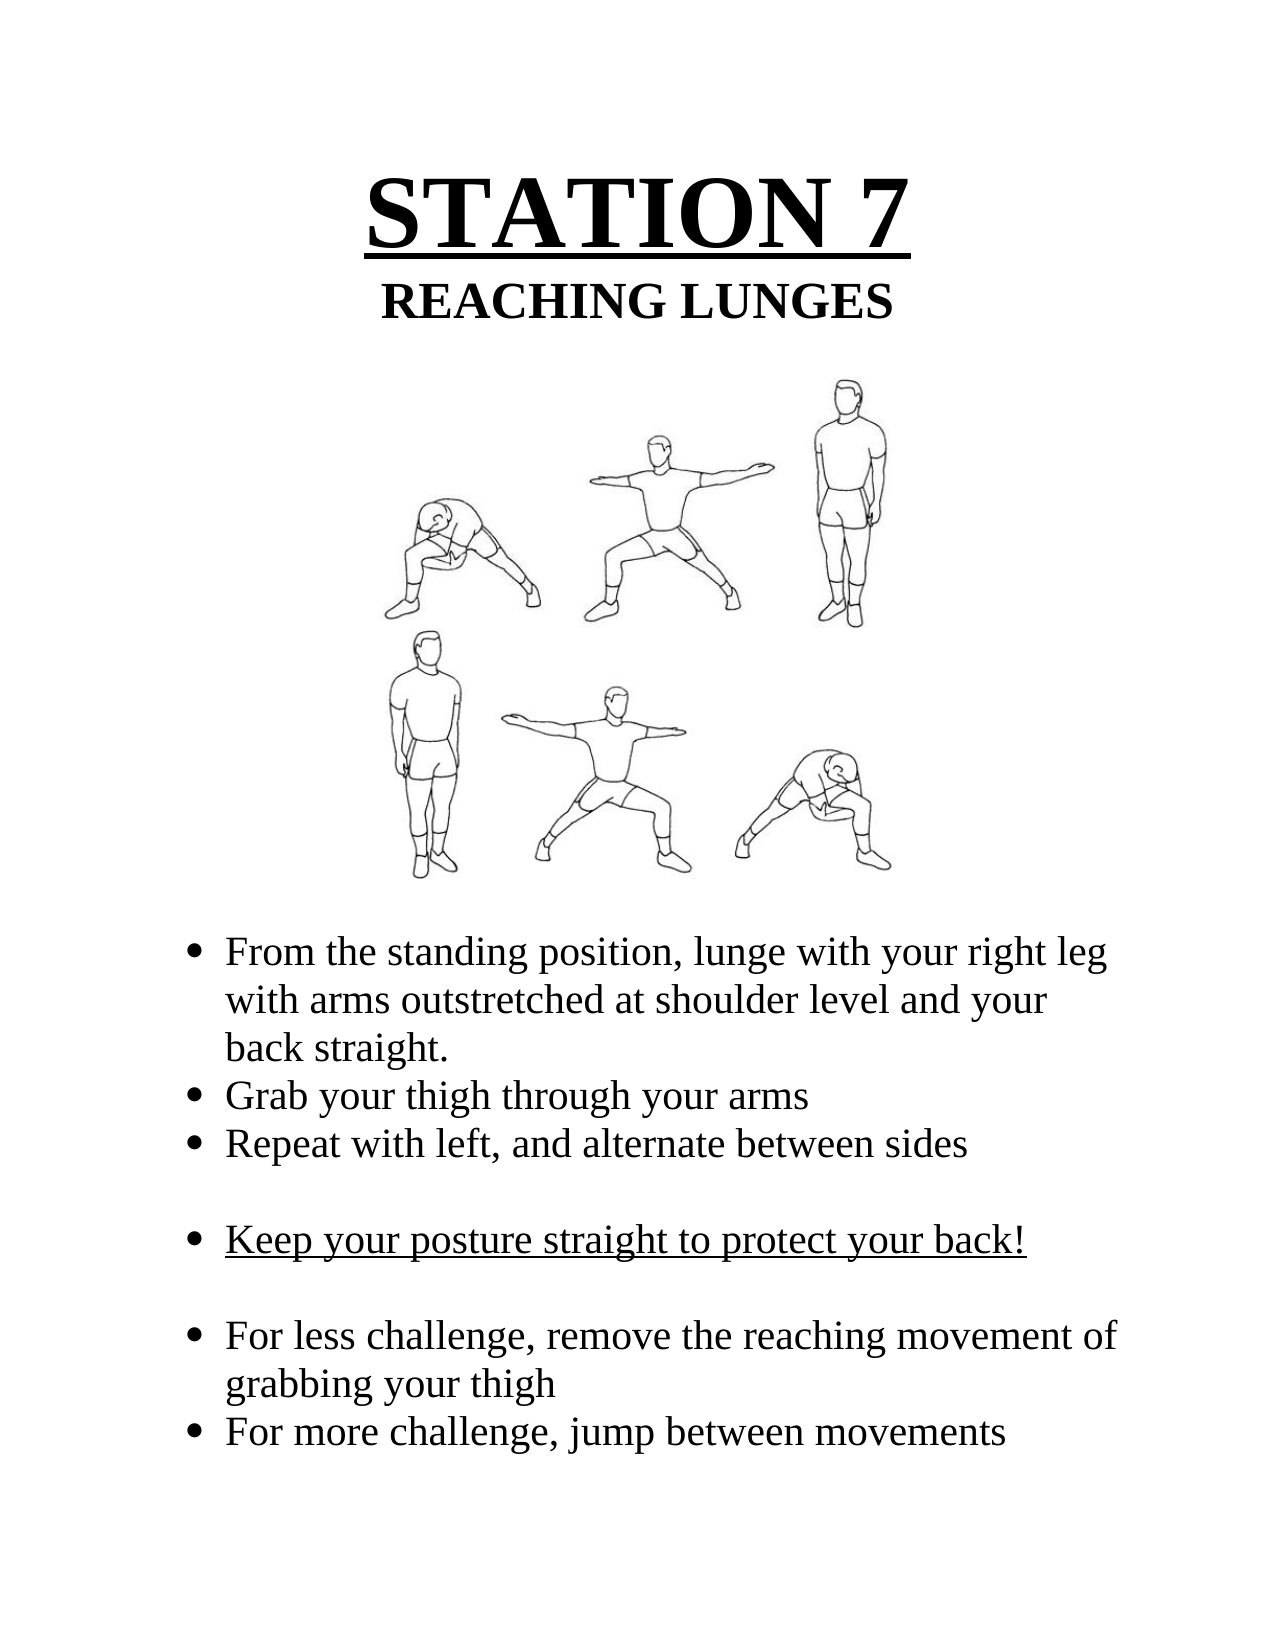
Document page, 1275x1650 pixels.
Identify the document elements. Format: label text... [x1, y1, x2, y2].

list From the standing position, lunge with your right leg with arms outstretched at shoulder level and your back straight. [187, 926, 1125, 1070]
list Keep your posture straight to protect your back! [187, 1214, 1125, 1262]
text STATION 7 [150, 150, 1125, 270]
list For less challenge, remove the reaching movement of grabbing your thigh [187, 1310, 1125, 1406]
list For more challenge, jump between movements [187, 1406, 1125, 1454]
list Repeat with left, and alternate between sides [187, 1118, 1125, 1166]
text REACHING LUNGES [150, 270, 1125, 330]
list Grab your thigh through your arms [187, 1070, 1125, 1118]
